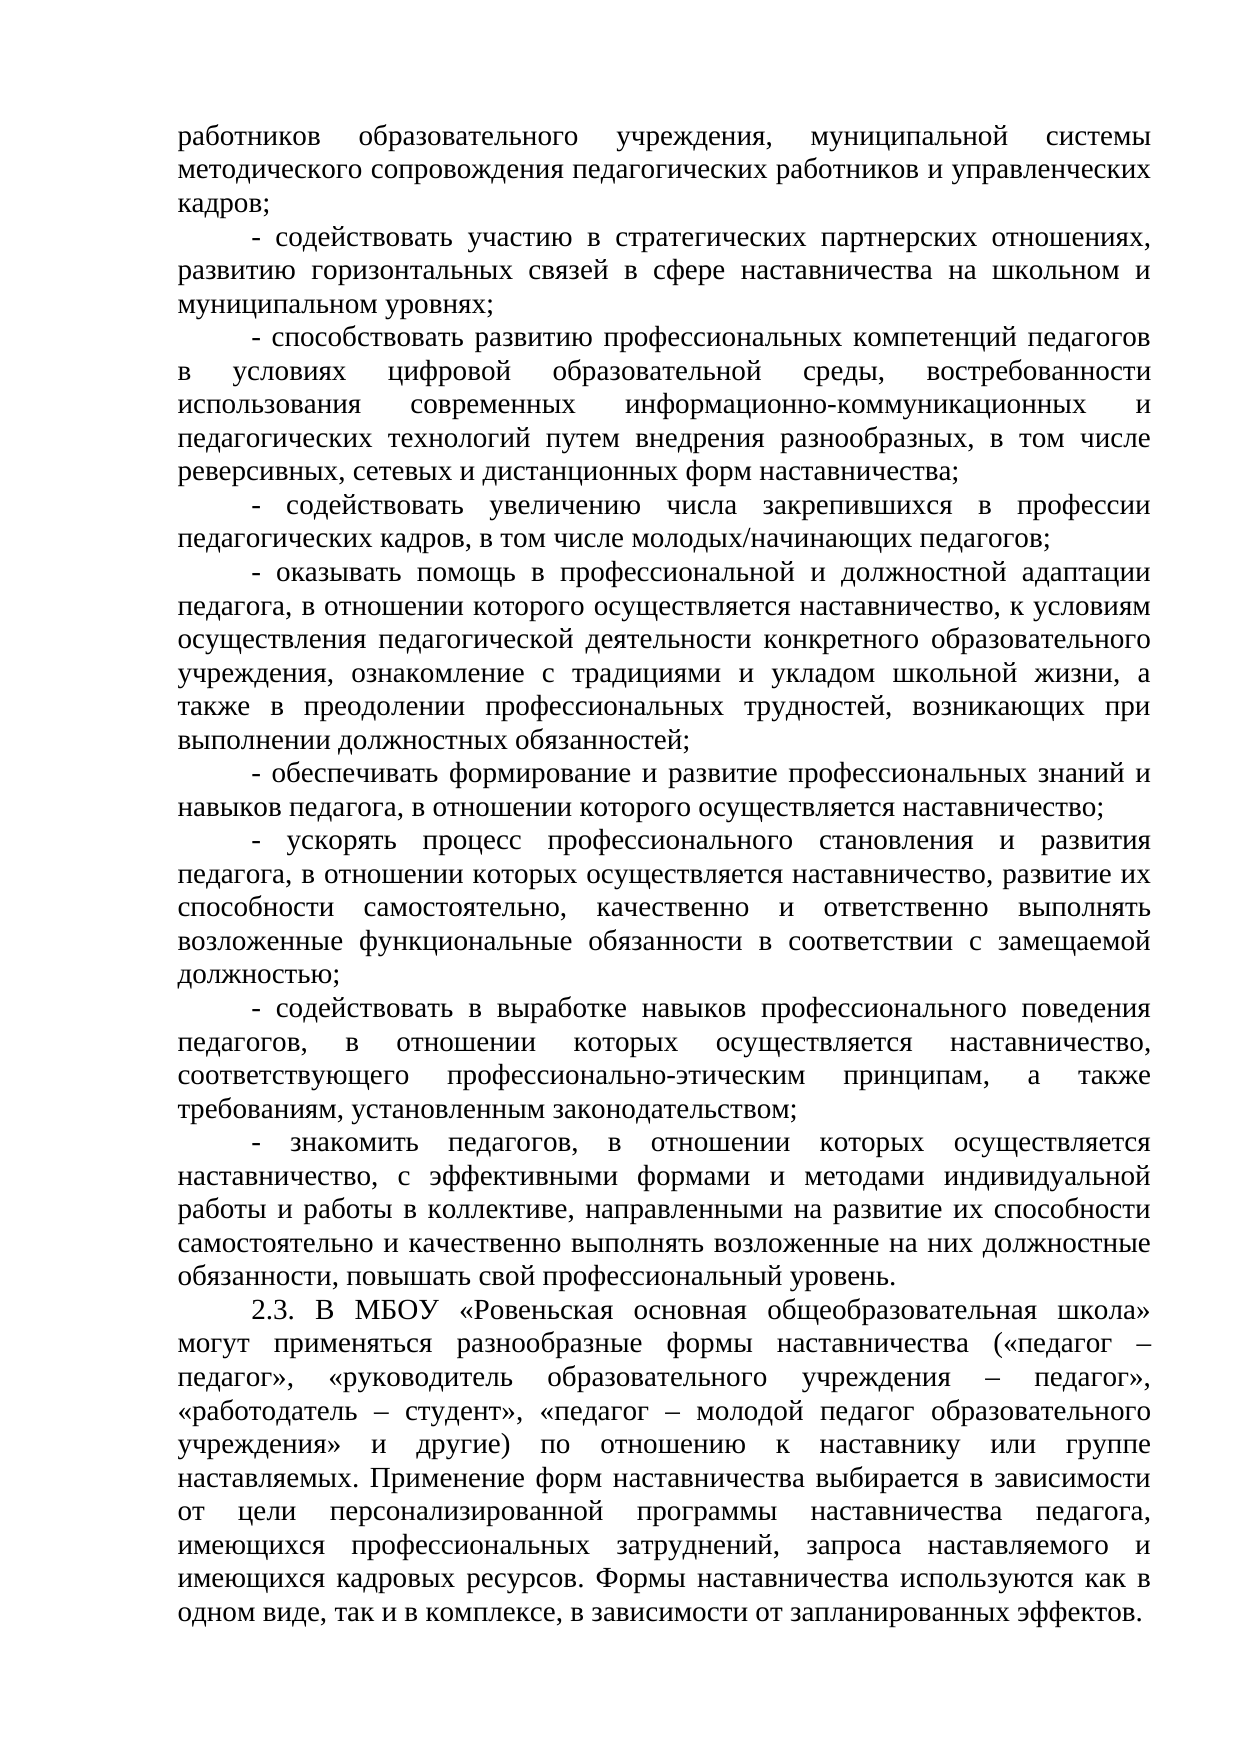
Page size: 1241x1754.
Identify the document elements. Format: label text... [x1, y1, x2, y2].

text - ускорять процесс профессионального становления и развития педагога, в отношении которых осуществляется наставничество, развитие их способности самостоятельно, качественно и ответственно выполнять возложенные функциональные обязанности в соответствии с замещаемой должностью; [177, 822, 1152, 990]
text - содействовать увеличению числа закрепившихся в профессии педагогических кадров, в том числе молодых/начинающих педагогов; [177, 487, 1152, 554]
text - способствовать развитию профессиональных компетенций педагогов в условиях цифровой образовательной среды, востребованности использования современных информационно-коммуникационных и педагогических технологий путем внедрения разнообразных, в том числе реверсивных, сетевых и дистанционных форм наставничества; [177, 319, 1152, 487]
text - знакомить педагогов, в отношении которых осуществляется наставничество, с эффективными формами и методами индивидуальной работы и работы в коллективе, направленными на развитие их способности самостоятельно и качественно выполнять возложенные на них должностные обязанности, повышать свой профессиональный уровень. [177, 1124, 1152, 1292]
text - содействовать участию в стратегических партнерских отношениях, развитию горизонтальных связей в сфере наставничества на школьном и муниципальном уровнях; [177, 219, 1152, 319]
text 2.3. В МБОУ «Ровеньская основная общеобразовательная школа» могут применяться разнообразные формы наставничества («педагог – педагог», «руководитель образовательного учреждения – педагог», «работодатель – студент», «педагог – молодой педагог образовательного учреждения» и другие) по отношению к наставнику или группе наставляемых. Применение форм наставничества выбирается в зависимости от цели персонализированной программы наставничества педагога, имеющихся профессиональных затруднений, запроса наставляемого и имеющихся кадровых ресурсов. Формы наставничества используются как в одном виде, так и в комплексе, в зависимости от запланированных эффектов. [177, 1292, 1152, 1627]
text - обеспечивать формирование и развитие профессиональных знаний и навыков педагога, в отношении которого осуществляется наставничество; [177, 755, 1152, 822]
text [177, 118, 1152, 219]
text - оказывать помощь в профессиональной и должностной адаптации педагога, в отношении которого осуществляется наставничество, к условиям осуществления педагогической деятельности конкретного образовательного учреждения, ознакомление с традициями и укладом школьной жизни, а также в преодолении профессиональных трудностей, возникающих при выполнении должностных обязанностей; [177, 554, 1152, 755]
text - содействовать в выработке навыков профессионального поведения педагогов, в отношении которых осуществляется наставничество, соответствующего профессионально-этическим принципам, а также требованиям, установленным законодательством; [177, 990, 1152, 1124]
